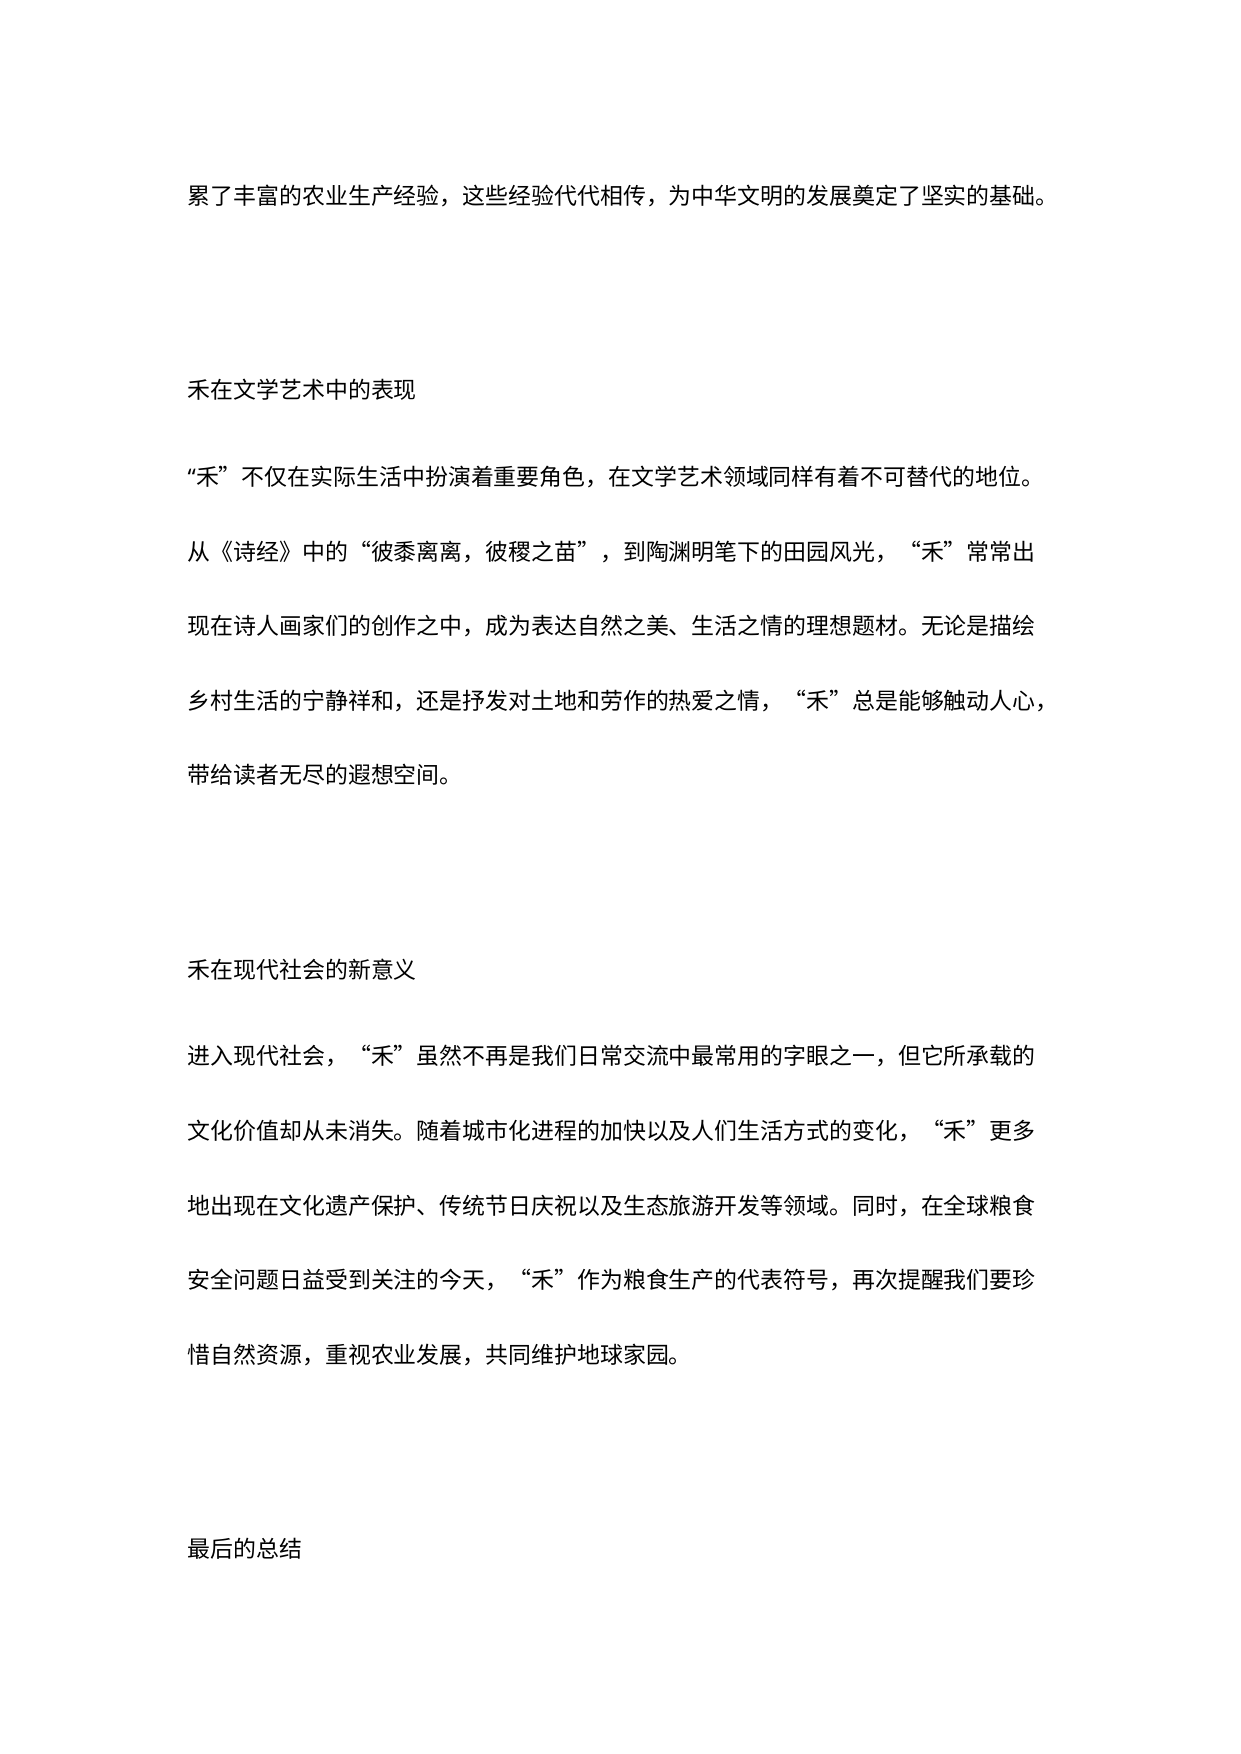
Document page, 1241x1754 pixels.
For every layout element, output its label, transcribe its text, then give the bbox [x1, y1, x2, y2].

text 最后的总结 [187, 1515, 1053, 1580]
text “禾”不仅在实际生活中扮演着重要角色，在文学艺术领域同样有着不可替代的地位。从《诗经》中的“彼黍离离，彼稷之苗”，到陶渊明笔下的田园风光，“禾”常常出现在诗人画家们的创作之中，成为表达自然之美、生活之情的理想题材。无论是描绘乡村生活的宁静祥和，还是抒发对土地和劳作的热爱之情，“禾”总是能够触动人心，带给读者无尽的遐想空间。 [187, 443, 1053, 807]
text 禾在文学艺术中的表现 [187, 356, 1053, 421]
text 进入现代社会，“禾”虽然不再是我们日常交流中最常用的字眼之一，但它所承载的文化价值却从未消失。随着城市化进程的加快以及人们生活方式的变化，“禾”更多地出现在文化遗产保护、传统节日庆祝以及生态旅游开发等领域。同时，在全球粮食安全问题日益受到关注的今天，“禾”作为粮食生产的代表符号，再次提醒我们要珍惜自然资源，重视农业发展，共同维护地球家园。 [187, 1022, 1053, 1386]
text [187, 162, 1053, 227]
text 禾在现代社会的新意义 [187, 936, 1053, 1001]
